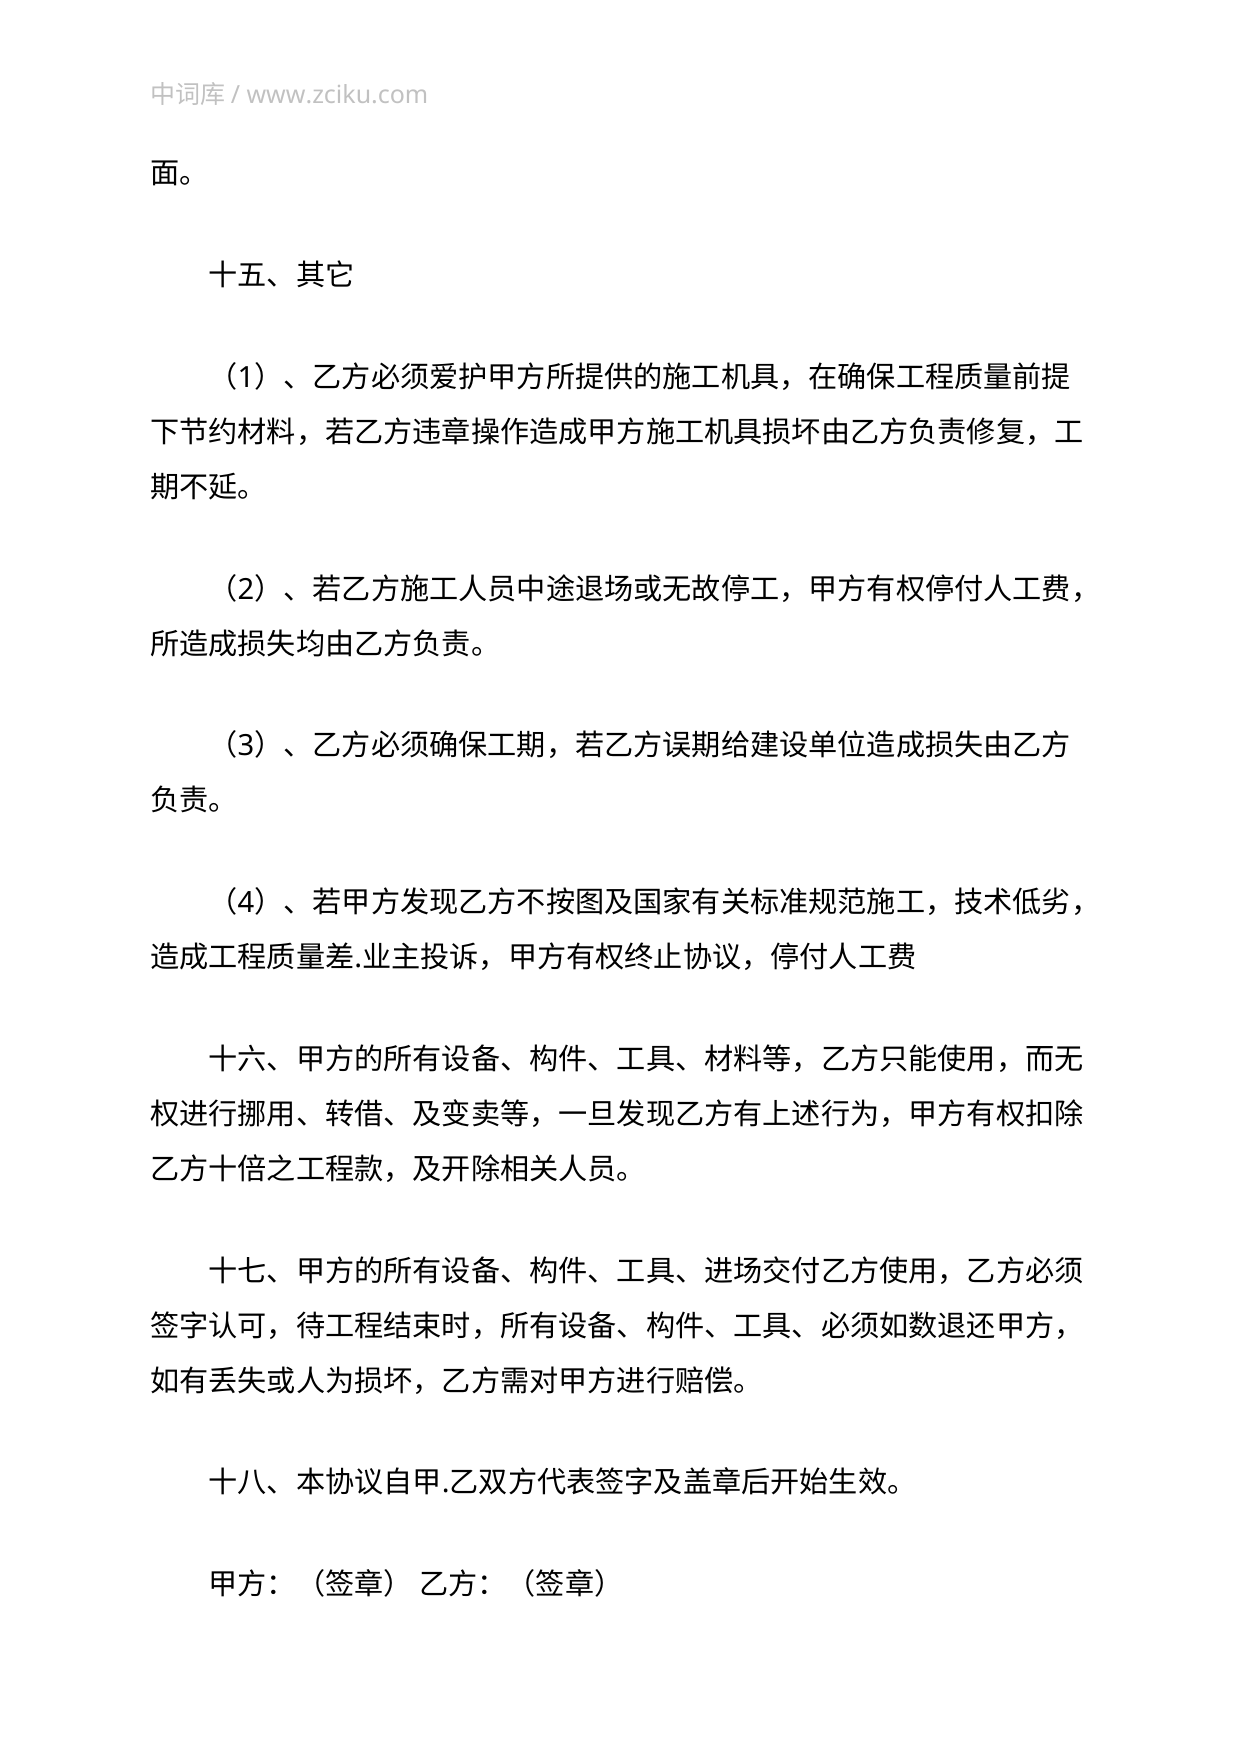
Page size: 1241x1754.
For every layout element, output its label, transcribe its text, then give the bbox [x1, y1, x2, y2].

text 甲方：（签章） 乙方：（签章） [150, 1561, 1090, 1603]
text （4）、若甲方发现乙方不按图及国家有关标准规范施工，技术低劣，造成工程质量差.业主投诉，甲方有权终止协议，停付人工费 [150, 879, 1090, 976]
text 十五、其它 [150, 252, 1090, 294]
text 十六、甲方的所有设备、构件、工具、材料等，乙方只能使用，而无权进行挪用、转借、及变卖等，一旦发现乙方有上述行为，甲方有权扣除乙方十倍之工程款，及开除相关人员。 [150, 1036, 1090, 1188]
text （1）、乙方必须爱护甲方所提供的施工机具，在确保工程质量前提下节约材料，若乙方违章操作造成甲方施工机具损坏由乙方负责修复，工期不延。 [150, 353, 1090, 506]
text 十八、本协议自甲.乙双方代表签字及盖章后开始生效。 [150, 1459, 1090, 1501]
text 十七、甲方的所有设备、构件、工具、进场交付乙方使用，乙方必须签字认可，待工程结束时，所有设备、构件、工具、必须如数退还甲方，如有丢失或人为损坏，乙方需对甲方进行赔偿。 [150, 1247, 1090, 1399]
text （3）、乙方必须确保工期，若乙方误期给建设单位造成损失由乙方负责。 [150, 722, 1090, 819]
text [150, 150, 1090, 192]
text （2）、若乙方施工人员中途退场或无故停工，甲方有权停付人工费，所造成损失均由乙方负责。 [150, 565, 1090, 662]
